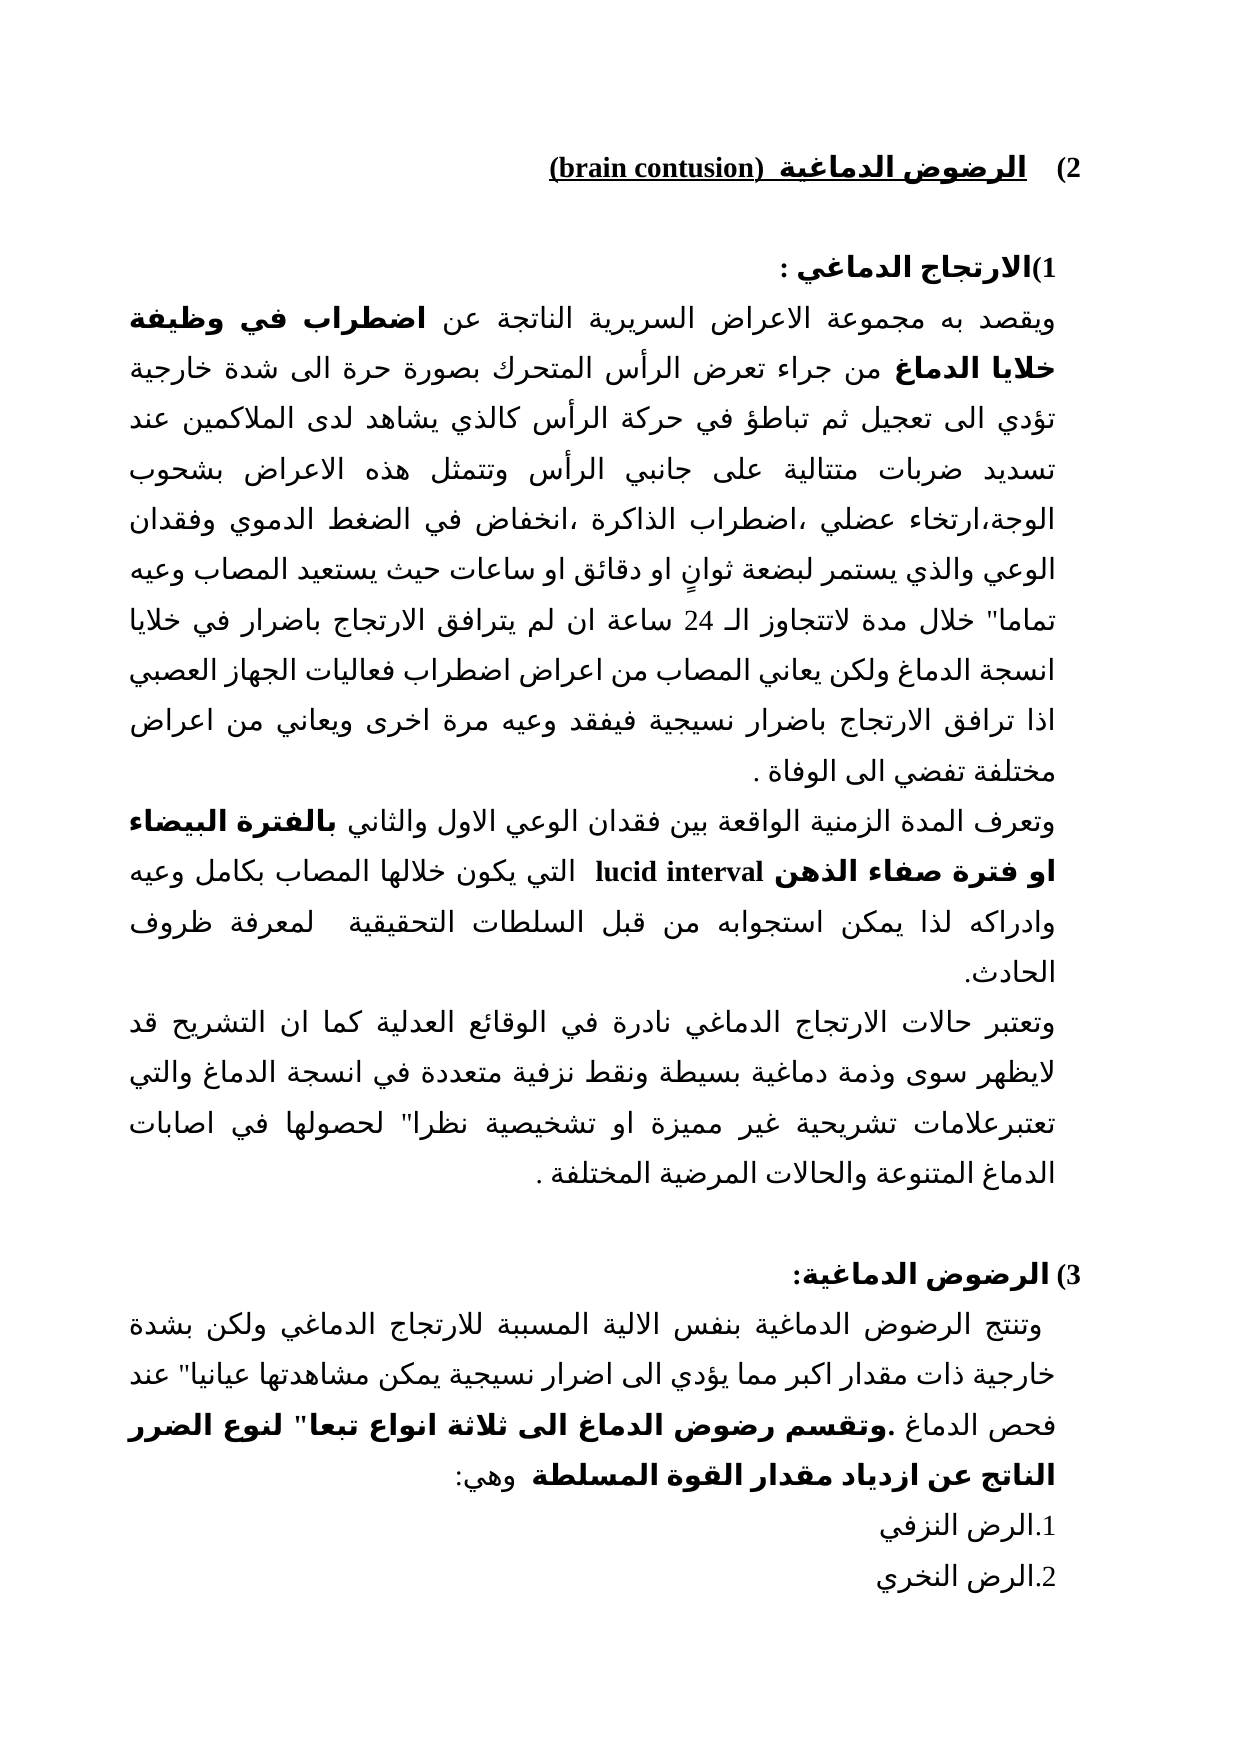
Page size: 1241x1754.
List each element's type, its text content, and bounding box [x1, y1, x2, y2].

text وتعتبر حالات الارتجاج الدماغي نادرة في الوقائع العدلية كما ان التشريح قد لايظهر سوى وذمة دماغية بسيطة ونقط نزفية متعددة في انسجة الدماغ والتي تعتبرعلامات تشريحية غير مميزة او تشخيصية نظرا" لحصولها في اصابات الدماغ المتنوعة والحالات المرضية المختلفة . [128, 1005, 1057, 1190]
text ويقصد به مجموعة الاعراض السريرية الناتجة عن اضطراب في وظيفة خلايا الدماغ من جراء تعرض الرأس المتحرك بصورة حرة الى شدة خارجية تؤدي الى تعجيل ثم تباطؤ في حركة الرأس كالذي يشاهد لدى الملاكمين عند تسديد ضربات متتالية على جانبي الرأس وتتمثل هذه الاعراض بشحوب الوجة،ارتخاء عضلي ،اضطراب الذاكرة ،انخفاض في الضغط الدموي وفقدان الوعي والذي يستمر لبضعة ثوانٍ او دقائق او ساعات حيث يستعيد المصاب وعيه تماما" خلال مدة لاتتجاوز الـ 24 ساعة ان لم يترافق الارتجاج باضرار في خلايا انسجة الدماغ ولكن يعاني المصاب من اعراض اضطراب فعاليات الجهاز العصبي اذا ترافق الارتجاج باضرار نسيجية فيفقد وعيه مرة اخرى ويعاني من اعراض مختلفة تفضي الى الوفاة . [128, 301, 1057, 787]
text 2.الرض النخري [128, 1559, 1057, 1592]
text 1.الرض النزفي [128, 1508, 1057, 1542]
text وتعرف المدة الزمنية الواقعة بين فقدان الوعي الاول والثاني بالفترة البيضاء او فترة صفاء الذهن lucid interval التي يكون خلالها المصاب بكامل وعيه وادراكه لذا يمكن استجوابه من قبل السلطات التحقيقية لمعرفة ظروف الحادث. [128, 804, 1057, 988]
text 1)الارتجاج الدماغي : [128, 251, 1057, 284]
list الرضوض الدماغية: [128, 1257, 1057, 1290]
list الرضوض الدماغية (brain contusion) [128, 150, 1057, 183]
text وتنتج الرضوض الدماغية بنفس الالية المسببة للارتجاج الدماغي ولكن بشدة خارجية ذات مقدار اكبر مما يؤدي الى اضرار نسيجية يمكن مشاهدتها عيانيا" عند فحص الدماغ .وتقسم رضوض الدماغ الى ثلاثة انواع تبعا" لنوع الضرر الناتج عن ازدياد مقدار القوة المسلطة وهي: [128, 1307, 1057, 1492]
